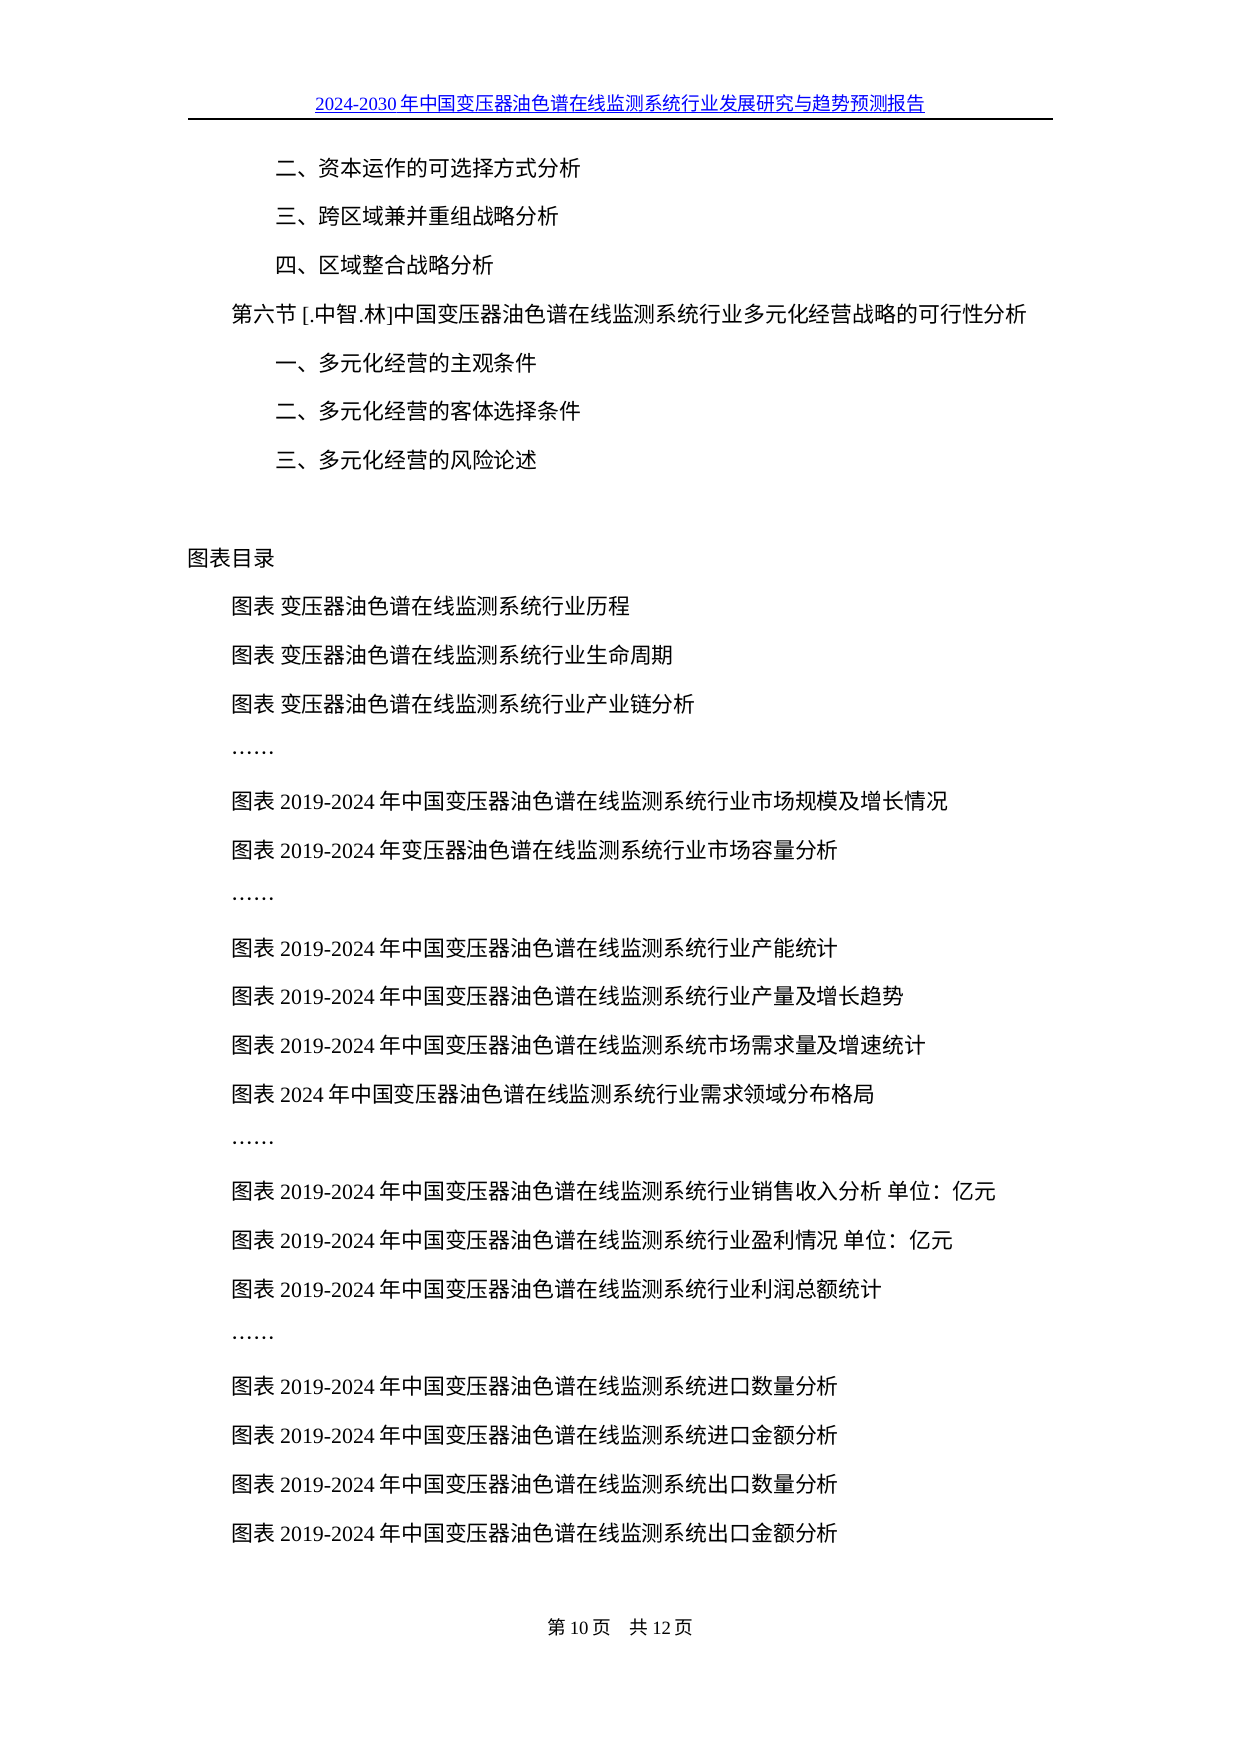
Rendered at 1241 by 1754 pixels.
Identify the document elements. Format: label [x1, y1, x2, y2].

text [187, 150, 1053, 1548]
